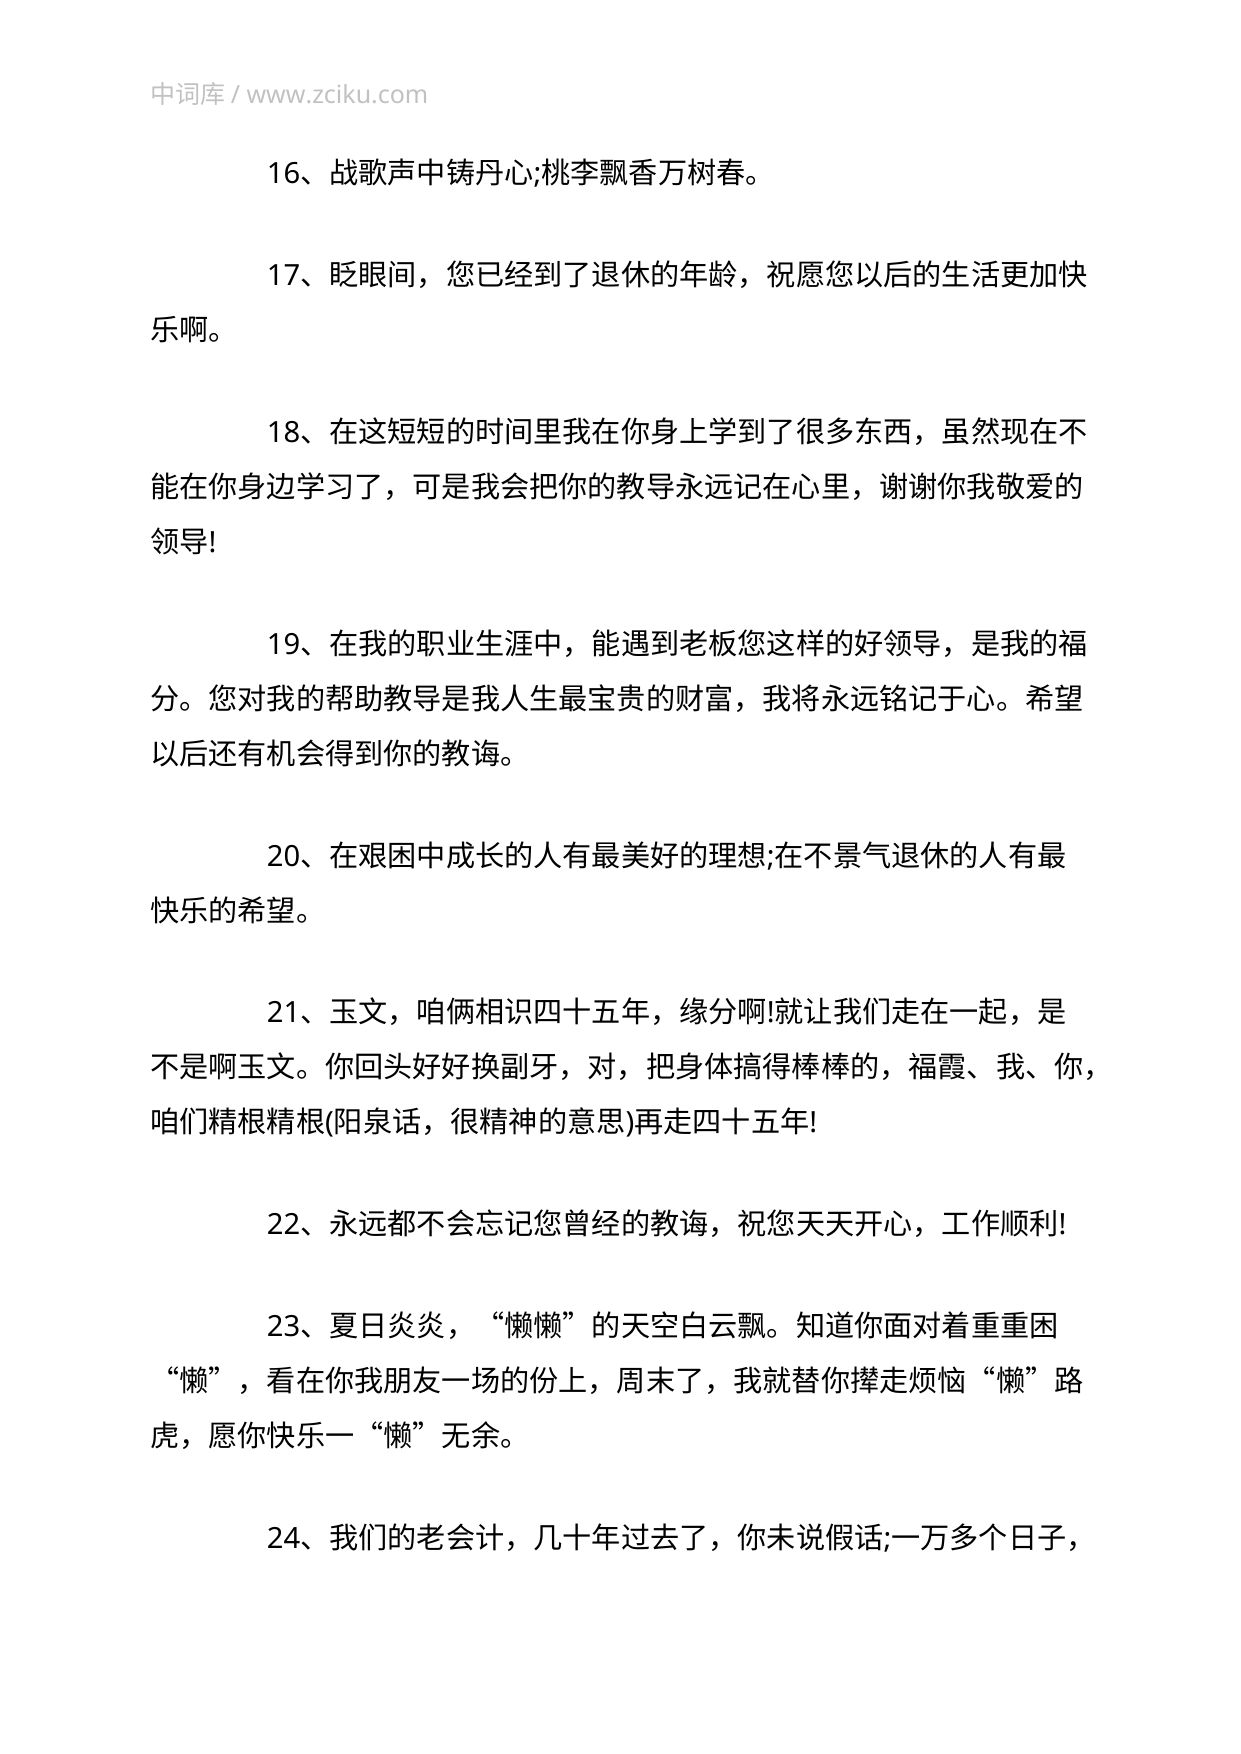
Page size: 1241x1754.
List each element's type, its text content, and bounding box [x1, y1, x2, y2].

text 20、在艰困中成长的人有最美好的理想;在不景气退休的人有最快乐的希望。 [150, 832, 1090, 929]
text 21、玉文，咱俩相识四十五年，缘分啊!就让我们走在一起，是不是啊玉文。你回头好好换副牙，对，把身体搞得棒棒的，福霞、我、你，咱们精根精根(阳泉话，很精神的意思)再走四十五年! [150, 989, 1090, 1141]
text 17、眨眼间，您已经到了退休的年龄，祝愿您以后的生活更加快乐啊。 [150, 252, 1090, 349]
text 22、永远都不会忘记您曾经的教诲，祝您天天开心，工作顺利! [150, 1201, 1090, 1243]
text 23、夏日炎炎，“懒懒”的天空白云飘。知道你面对着重重困“懒”，看在你我朋友一场的份上，周末了，我就替你撵走烦恼“懒”路虎，愿你快乐一“懒”无余。 [150, 1303, 1090, 1455]
text 16、战歌声中铸丹心;桃李飘香万树春。 [150, 150, 1090, 192]
text 19、在我的职业生涯中，能遇到老板您这样的好领导，是我的福分。您对我的帮助教导是我人生最宝贵的财富，我将永远铭记于心。希望以后还有机会得到你的教诲。 [150, 621, 1090, 773]
text 18、在这短短的时间里我在你身上学到了很多东西，虽然现在不能在你身边学习了，可是我会把你的教导永远记在心里，谢谢你我敬爱的领导! [150, 409, 1090, 561]
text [150, 1514, 1090, 1557]
